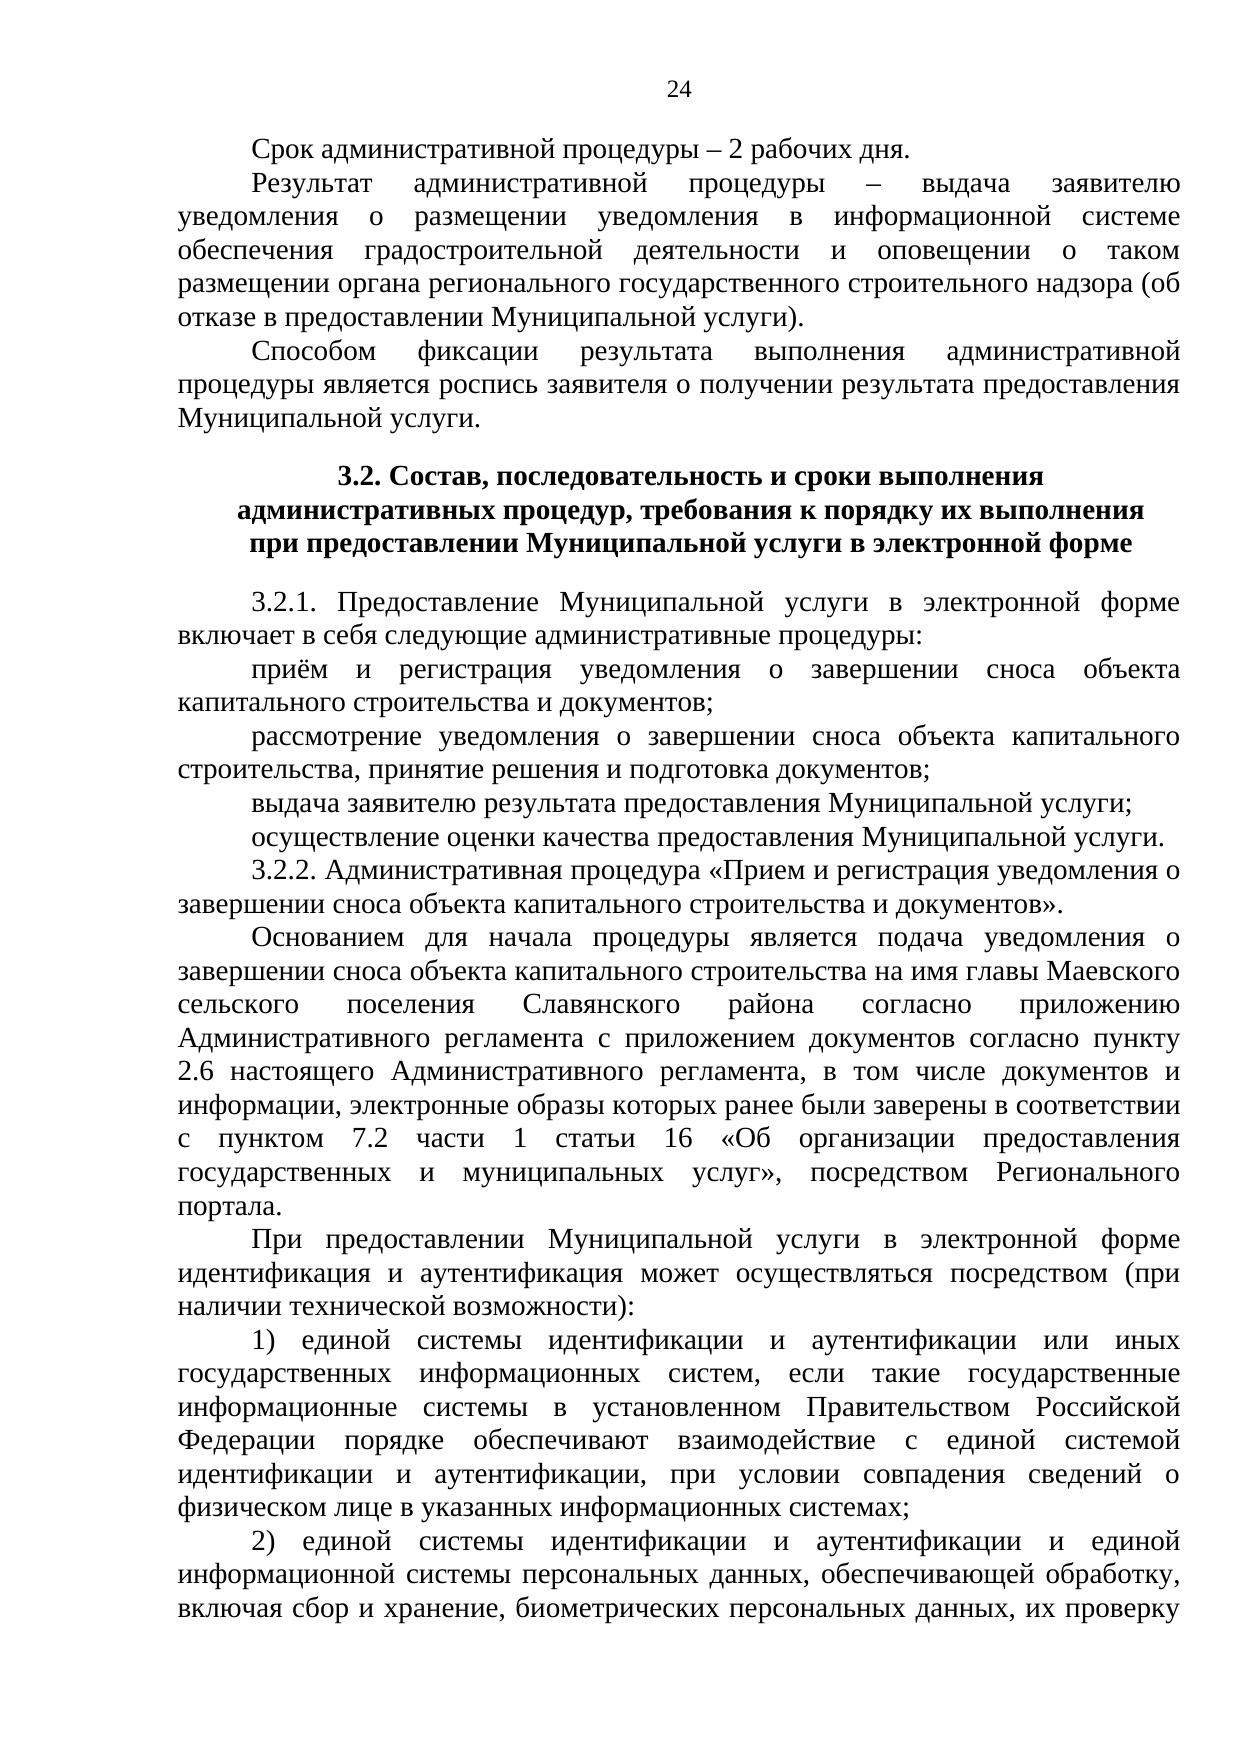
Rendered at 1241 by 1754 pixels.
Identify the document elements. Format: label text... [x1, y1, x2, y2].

text Основанием для начала процедуры является подача уведомления о завершении сноса объекта капитального строительства на имя главы Маевского сельского поселения Славянского района согласно приложению Административного регламента с приложением документов согласно пункту 2.6 настоящего Административного регламента, в том числе документов и информации, электронные образы которых ранее были заверены в соответствии с пунктом 7.2 части 1 статьи 16 «Об организации предоставления государственных и муниципальных услуг», посредством Регионального портала. [177, 919, 1181, 1221]
text 1) единой системы идентификации и аутентификации или иных государственных информационных систем, если такие государственные информационные системы в установленном Правительством Российской Федерации порядке обеспечивают взаимодействие с единой системой идентификации и аутентификации, при условии совпадения сведений о физическом лице в указанных информационных системах; [177, 1322, 1181, 1523]
text Способом фиксации результата выполнения административной процедуры является роспись заявителя о получении результата предоставления Муниципальной услуги. [177, 333, 1181, 433]
text 3.2.1. Предоставление Муниципальной услуги в электронной форме включает в себя следующие административные процедуры: [177, 584, 1181, 651]
text приём и регистрация уведомления о завершении сноса объекта капитального строительства и документов; [177, 651, 1181, 718]
text рассмотрение уведомления о завершении сноса объекта капитального строительства, принятие решения и подготовка документов; [177, 718, 1181, 785]
text 3.2. Состав, последовательность и сроки выполнения административных процедур, требования к порядку их выполнения при предоставлении Муниципальной услуги в электронной форме [230, 458, 1152, 559]
text выдача заявителю результата предоставления Муниципальной услуги; [177, 785, 1181, 819]
text Результат административной процедуры – выдача заявителю уведомления о размещении уведомления в информационной системе обеспечения градостроительной деятельности и оповещении о таком размещении органа регионального государственного строительного надзора (об отказе в предоставлении Муниципальной услуги). [177, 165, 1181, 333]
text осуществление оценки качества предоставления Муниципальной услуги. [177, 819, 1181, 852]
text Срок административной процедуры – 2 рабочих дня. [177, 131, 1181, 165]
text При предоставлении Муниципальной услуги в электронной форме идентификация и аутентификация может осуществляться посредством (при наличии технической возможности): [177, 1221, 1181, 1322]
text 3.2.2. Административная процедура «Прием и регистрация уведомления о завершении сноса объекта капитального строительства и документов». [177, 852, 1181, 919]
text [177, 1523, 1181, 1624]
